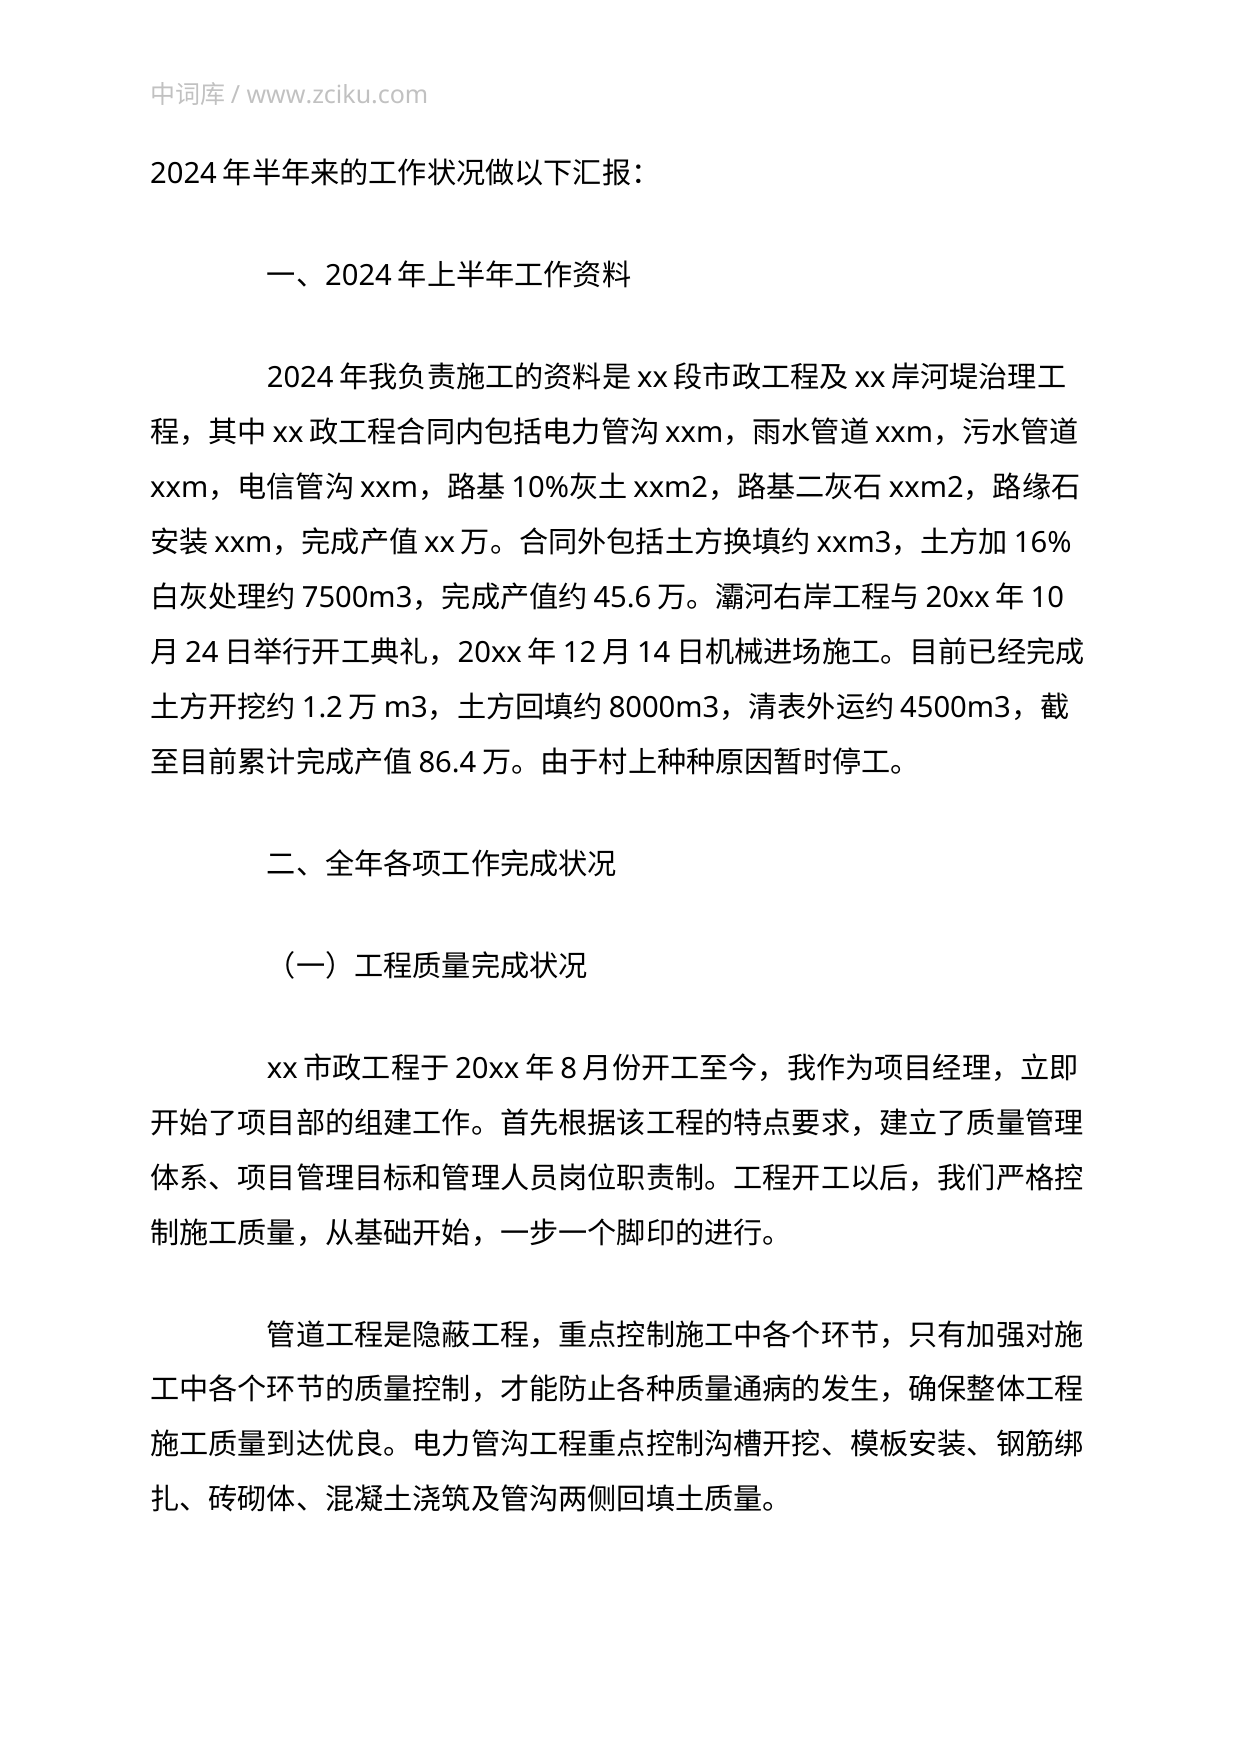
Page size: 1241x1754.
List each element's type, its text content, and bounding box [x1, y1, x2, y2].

text 2024年我负责施工的资料是xx段市政工程及xx岸河堤治理工程，其中xx政工程合同内包括电力管沟xxm，雨水管道xxm，污水管道xxm，电信管沟xxm，路基10%灰土xxm2，路基二灰石xxm2，路缘石安装xxm，完成产值xx万。合同外包括土方换填约xxm3，土方加16%白灰处理约7500m3，完成产值约45.6万。灞河右岸工程与20xx年10月24日举行开工典礼，20xx年12月14日机械进场施工。目前已经完成土方开挖约1.2万m3，土方回填约8000m3，清表外运约4500m3，截至目前累计完成产值86.4万。由于村上种种原因暂时停工。 [150, 354, 1090, 781]
text 管道工程是隐蔽工程，重点控制施工中各个环节，只有加强对施工中各个环节的质量控制，才能防止各种质量通病的发生，确保整体工程施工质量到达优良。电力管沟工程重点控制沟槽开挖、模板安装、钢筋绑扎、砖砌体、混凝土浇筑及管沟两侧回填土质量。 [150, 1311, 1090, 1518]
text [150, 150, 1090, 192]
text 二、全年各项工作完成状况 [150, 841, 1090, 883]
text （一）工程质量完成状况 [150, 943, 1090, 985]
text xx市政工程于20xx年8月份开工至今，我作为项目经理，立即开始了项目部的组建工作。首先根据该工程的特点要求，建立了质量管理体系、项目管理目标和管理人员岗位职责制。工程开工以后，我们严格控制施工质量，从基础开始，一步一个脚印的进行。 [150, 1044, 1090, 1252]
text 一、2024年上半年工作资料 [150, 252, 1090, 294]
